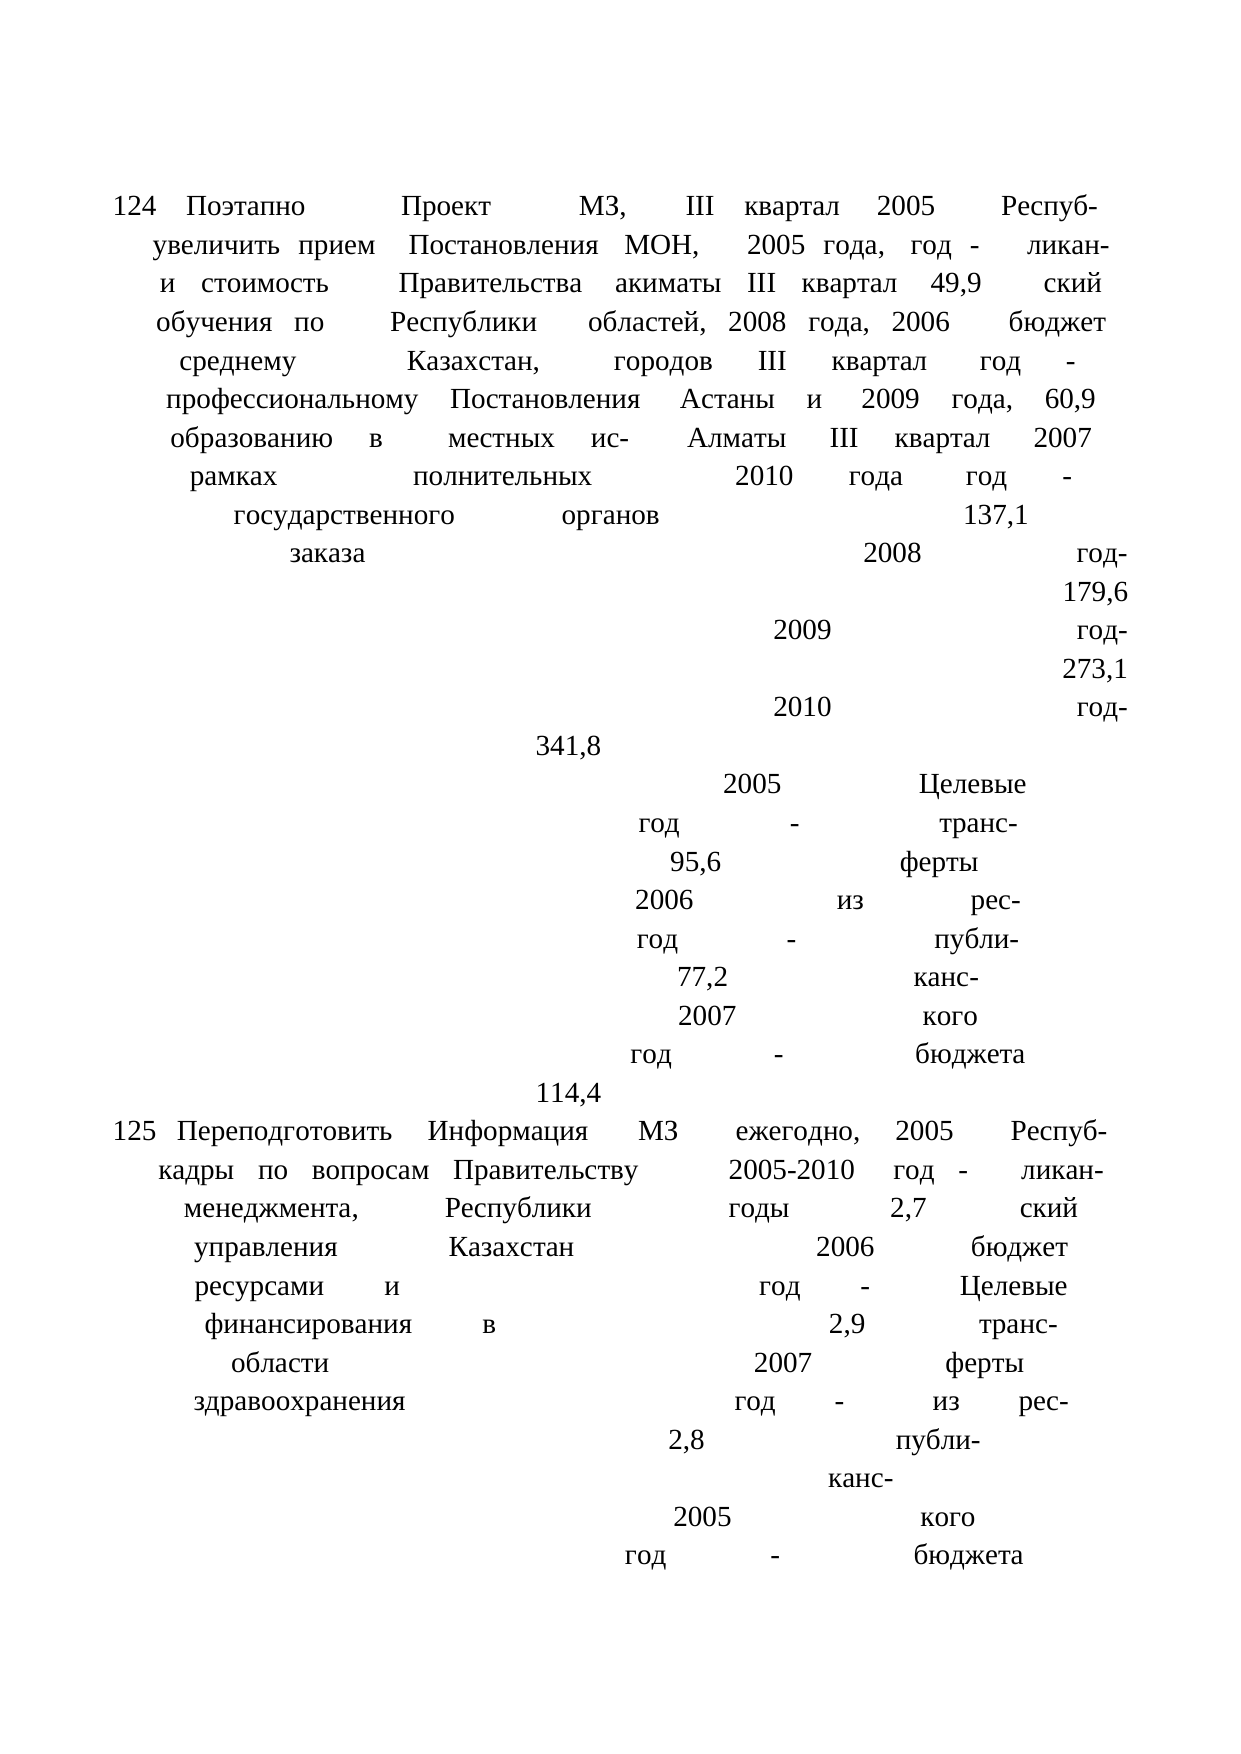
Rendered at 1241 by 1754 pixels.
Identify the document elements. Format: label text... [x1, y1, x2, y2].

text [112, 1113, 1128, 1571]
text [112, 150, 1128, 762]
text 2005 Целевые год - транс- 95,6 ферты 2006 из рес- год - публи- 77,2 канс- 2007 кого год - бюджета 114,4 [112, 767, 1128, 1108]
